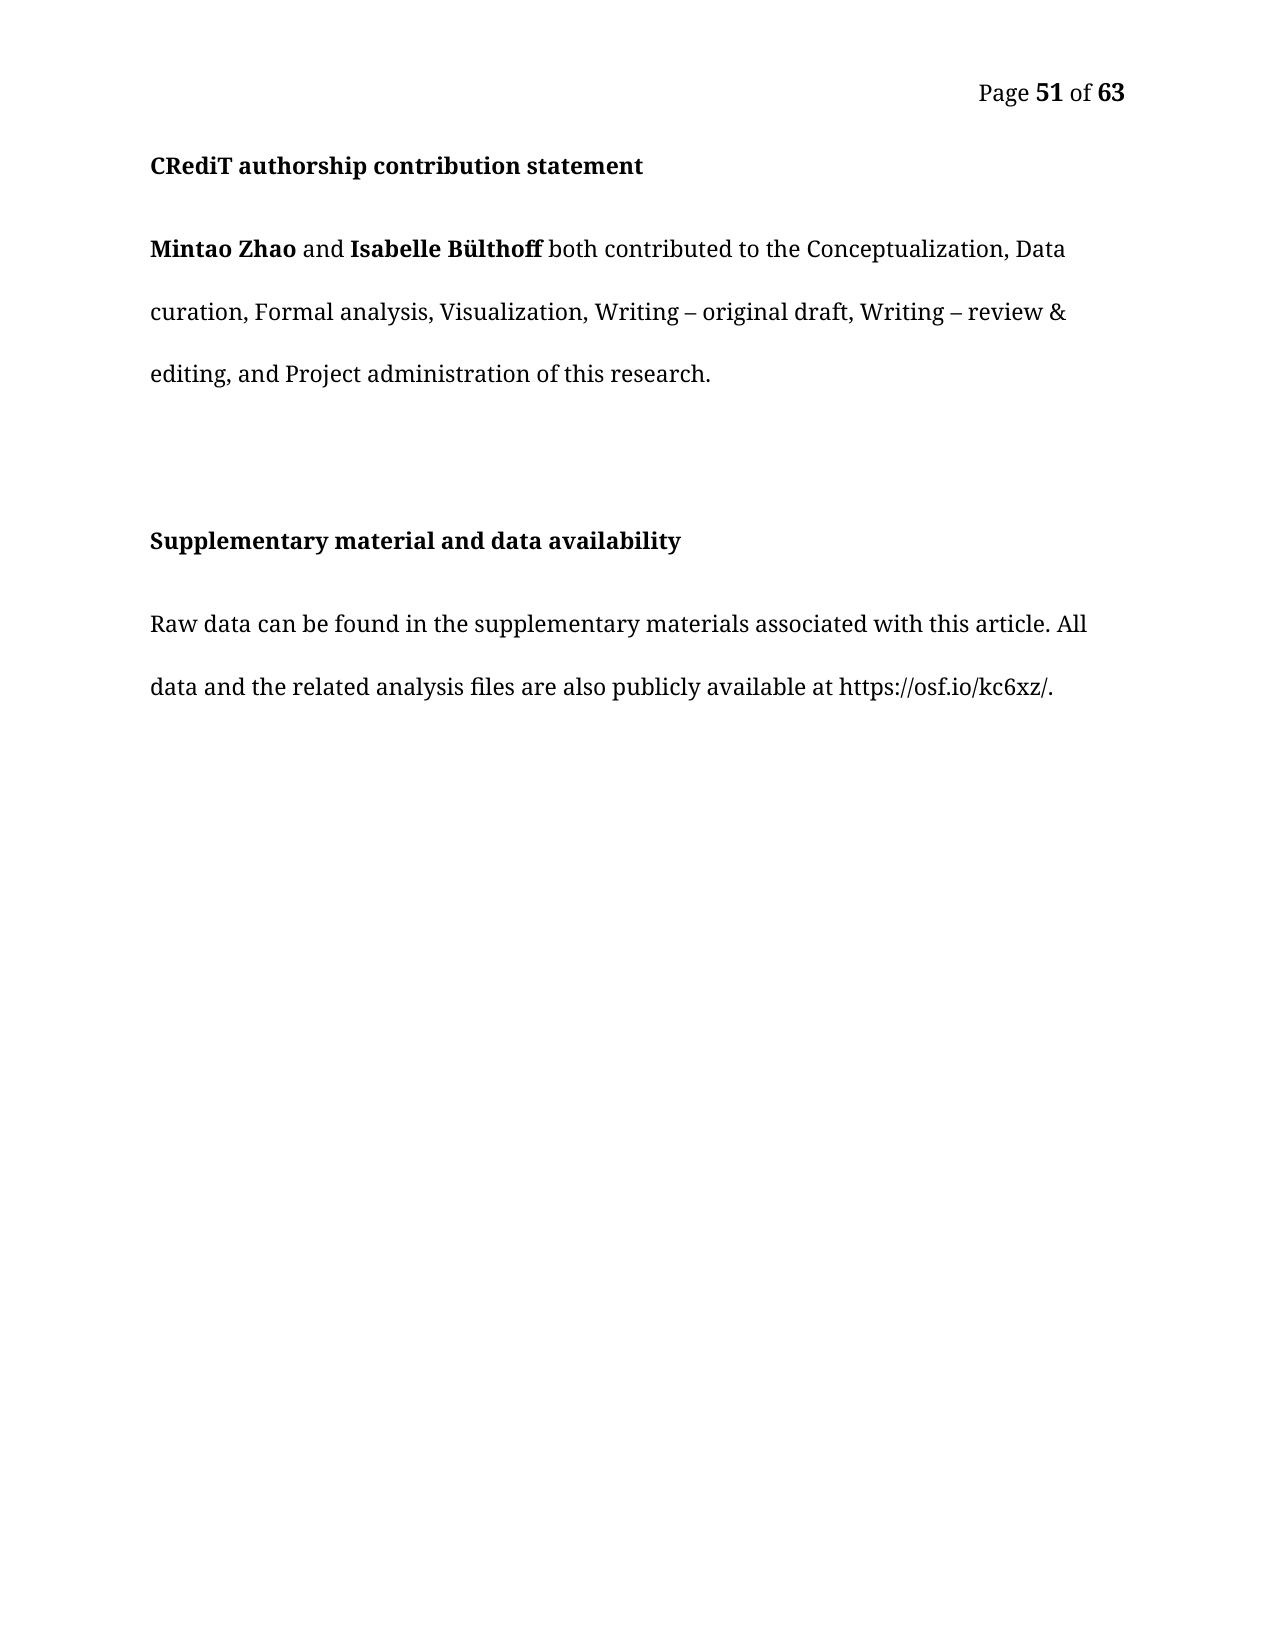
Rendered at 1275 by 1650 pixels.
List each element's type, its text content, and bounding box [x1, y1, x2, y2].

text Supplementary material and data availability [150, 525, 1125, 556]
text Mintao Zhao and Isabelle Bülthoff both contributed to the Conceptualization, Data curation, Formal analysis, Visualization, Writing – original draft, Writing – review & editing, and Project administration of this research. [150, 233, 1125, 389]
text CRediT authorship contribution statement [150, 150, 1125, 181]
text Raw data can be found in the supplementary materials associated with this article. All data and the related analysis files are also publicly available at https://osf.io/kc6xz/. [150, 608, 1125, 702]
